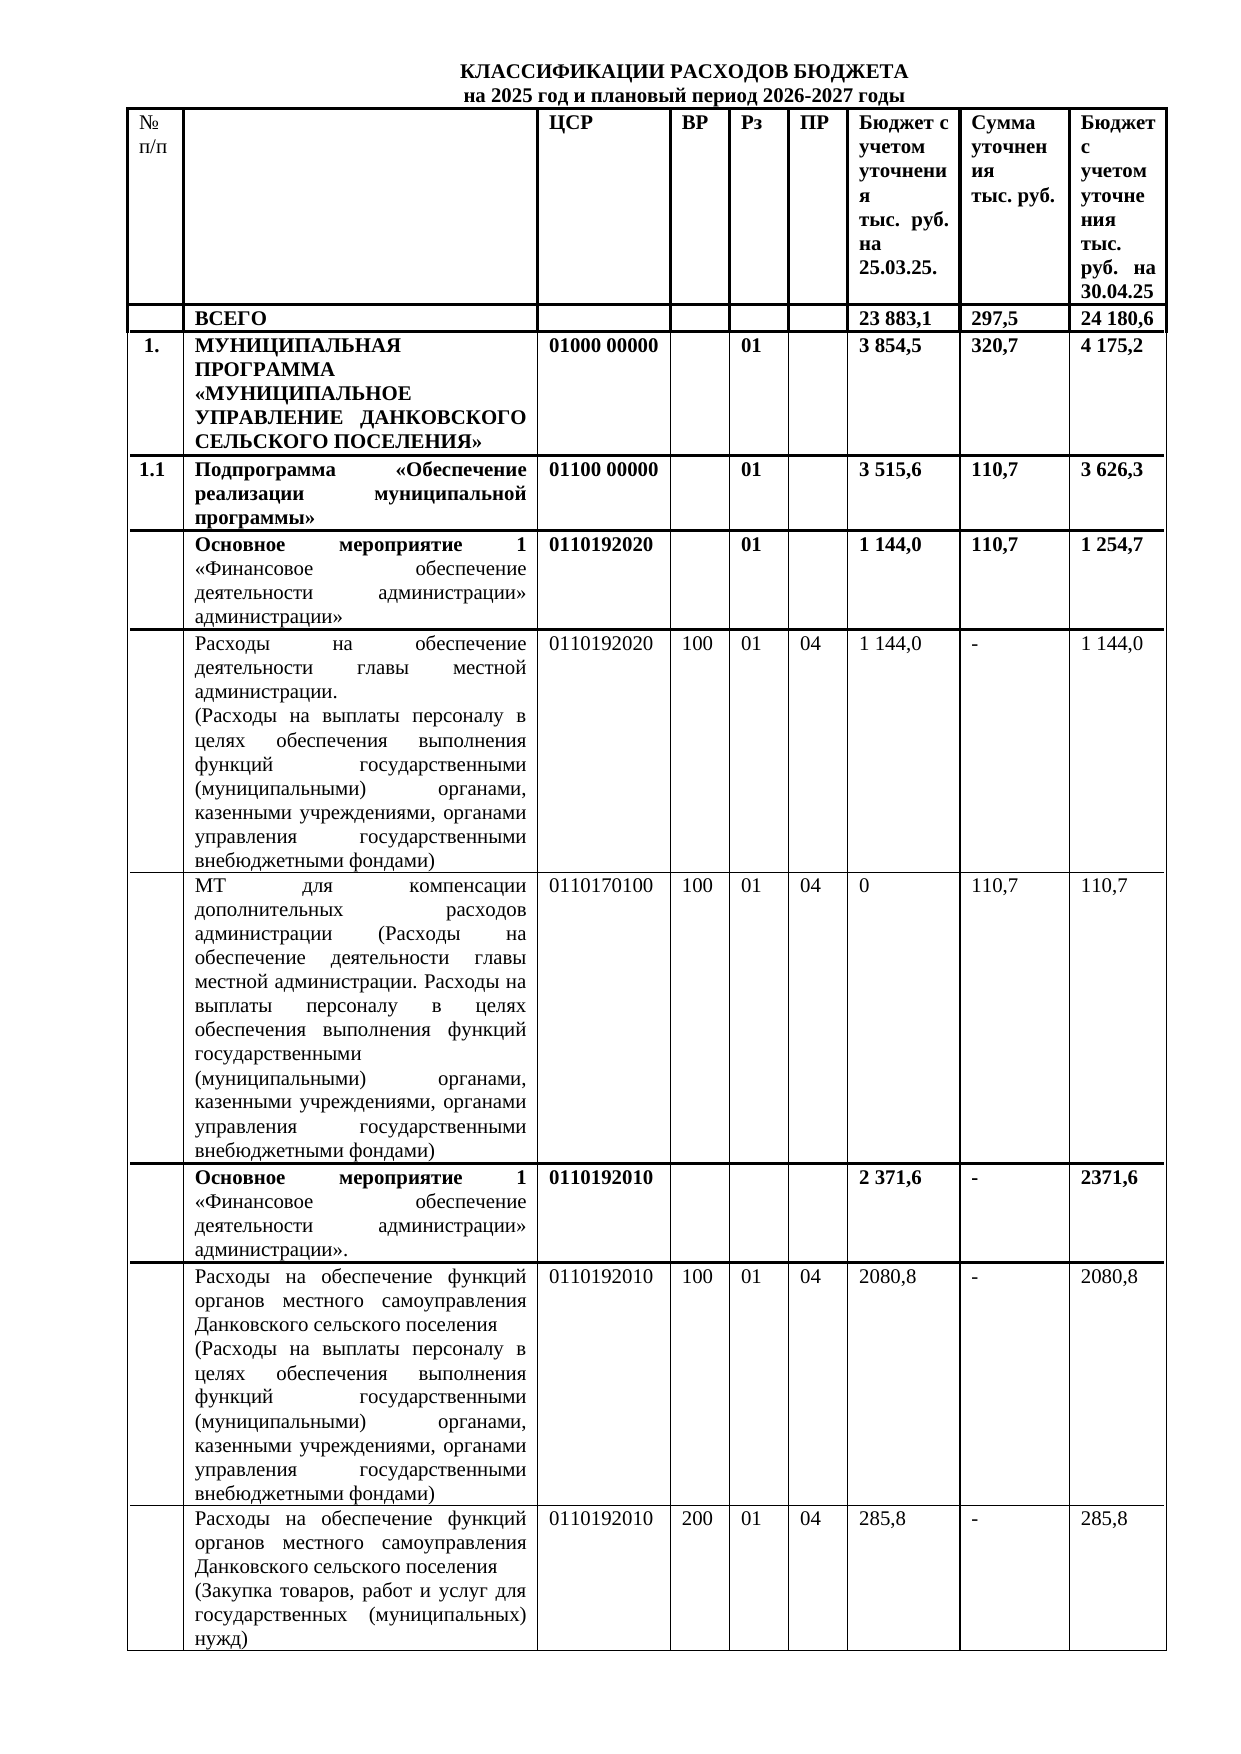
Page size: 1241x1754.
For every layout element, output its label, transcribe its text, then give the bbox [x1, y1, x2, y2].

table_cell 1 144,0 [848, 532, 959, 628]
table_cell 01 [730, 1506, 788, 1650]
table_cell [539, 306, 669, 330]
table_cell [128, 628, 183, 872]
table_header ПР [790, 110, 846, 303]
table_cell Расходы на обеспечение функций органов местного самоуправления Данковского сельского поселения (Закупка товаров, работ и услуг для государственных (муниципальных) нужд) [184, 1506, 537, 1650]
table_cell [128, 529, 183, 628]
table_cell 4 175,2 [1070, 330, 1166, 453]
table_cell 2 371,6 [848, 1165, 959, 1261]
table_cell 01 [730, 457, 788, 529]
table_cell 04 [789, 1264, 847, 1505]
table_cell [789, 457, 847, 529]
table_cell 1 144,0 [848, 631, 959, 872]
table_cell 1.1 [128, 454, 183, 529]
table_cell [671, 1165, 729, 1261]
table_cell 3 626,3 [1070, 454, 1166, 529]
table_cell 297,5 [962, 306, 1068, 330]
table_cell - [961, 1506, 1069, 1650]
table_cell МТ для компенсации дополнительных расходов администрации (Расходы на обеспечение деятельности главы местной администрации. Расходы на выплаты персоналу в целях обеспечения выполнения функций государственными (муниципальными) органами, казенными учреждениями, органами управления государственными внебюджетными фондами) [184, 873, 537, 1162]
table_cell [789, 532, 847, 628]
table_cell [731, 306, 787, 330]
table_cell 200 [671, 1506, 729, 1650]
table_cell [128, 872, 183, 1162]
table_header № п/п [129, 110, 182, 303]
table_cell [790, 306, 846, 330]
table_cell [671, 333, 729, 453]
table_cell 285,8 [848, 1506, 959, 1650]
table_cell 0110192020 [538, 532, 670, 628]
table_header [185, 110, 536, 303]
table_cell ВСЕГО [185, 306, 536, 330]
table_cell 04 [789, 631, 847, 872]
table_cell [671, 532, 729, 628]
table_cell 01 [730, 532, 788, 628]
table_cell 01 [730, 873, 788, 1162]
table_cell Основное мероприятие 1 «Финансовое обеспечение деятельности администрации» администрации» [184, 532, 537, 628]
table_cell - [961, 631, 1069, 872]
table_cell 0110170100 [538, 873, 670, 1162]
table_cell Расходы на обеспечение функций органов местного самоуправления Данковского сельского поселения (Расходы на выплаты персоналу в целях обеспечения выполнения функций государственными (муниципальными) органами, казенными учреждениями, органами управления государственными внебюджетными фондами) [184, 1264, 537, 1505]
table_cell [730, 1165, 788, 1261]
text КЛАССИФИКАЦИИ РАСХОДОВ БЮДЖЕТА [106, 59, 1188, 83]
table_cell 110,7 [961, 532, 1069, 628]
table_cell 110,7 [961, 873, 1069, 1162]
table_cell [671, 457, 729, 529]
table_cell 110,7 [1070, 872, 1166, 1162]
table_cell 01000 00000 [538, 333, 670, 453]
table_cell [789, 1165, 847, 1261]
table_cell МУНИЦИПАЛЬНАЯ ПРОГРАММА «МУНИЦИПАЛЬНОЕ УПРАВЛЕНИЕ ДАНКОВСКОГО СЕЛЬСКОГО ПОСЕЛЕНИЯ» [184, 333, 537, 453]
table_cell 0110192010 [538, 1264, 670, 1505]
table_cell 04 [789, 1506, 847, 1650]
table_cell 100 [671, 873, 729, 1162]
table_cell 110,7 [961, 457, 1069, 529]
table_header Бюджет с учетом уточнения тыс. руб. на 30.04.25 [1071, 110, 1165, 303]
table_cell - [961, 1264, 1069, 1505]
table_cell Основное мероприятие 1 «Финансовое обеспечение деятельности администрации» администрации». [184, 1165, 537, 1261]
table_header ВР [672, 110, 728, 303]
table_header Сумма уточнения тыс. руб. [962, 110, 1068, 303]
table_cell 01 [730, 631, 788, 872]
table_cell [128, 1162, 183, 1261]
table_cell 24 180,6 [1071, 306, 1165, 330]
table_cell 0110192020 [538, 631, 670, 872]
table_cell - [961, 1165, 1069, 1261]
text на 2025 год и плановый период 2026-2027 годы [106, 83, 1188, 107]
table_cell 1 144,0 [1070, 628, 1166, 872]
table_cell 01100 00000 [538, 457, 670, 529]
table_cell 2080,8 [848, 1264, 959, 1505]
table_cell 285,8 [1070, 1505, 1166, 1650]
table_header Рз [731, 110, 787, 303]
table_cell 3 515,6 [848, 457, 959, 529]
table_cell [128, 330, 183, 453]
table_cell [128, 1505, 183, 1650]
table_cell [128, 1261, 183, 1505]
table_cell 1 254,7 [1070, 529, 1166, 628]
table_header Бюджет с учетом уточнения тыс. руб. на 25.03.25. [849, 110, 958, 303]
table_cell 100 [671, 631, 729, 872]
table_cell 01 [730, 1264, 788, 1505]
table_cell 3 854,5 [848, 333, 959, 453]
table_cell 0110192010 [538, 1165, 670, 1261]
table_cell [789, 333, 847, 453]
table_cell 23 883,1 [849, 306, 958, 330]
table_cell 0110192010 [538, 1506, 670, 1650]
table_cell [129, 306, 182, 330]
table_cell 320,7 [961, 333, 1069, 453]
table_cell Подпрограмма «Обеспечение реализации муниципальной программы» [184, 457, 537, 529]
table_cell 2371,6 [1070, 1162, 1166, 1261]
table_cell Расходы на обеспечение деятельности главы местной администрации. (Расходы на выплаты персоналу в целях обеспечения выполнения функций государственными (муниципальными) органами, казенными учреждениями, органами управления государственными внебюджетными фондами) [184, 631, 537, 872]
table_cell 04 [789, 873, 847, 1162]
table_cell 01 [730, 333, 788, 453]
table_cell [672, 306, 728, 330]
table_cell 100 [671, 1264, 729, 1505]
table_header ЦСР [539, 110, 669, 303]
table_cell 2080,8 [1070, 1261, 1166, 1505]
table_cell 0 [848, 873, 959, 1162]
